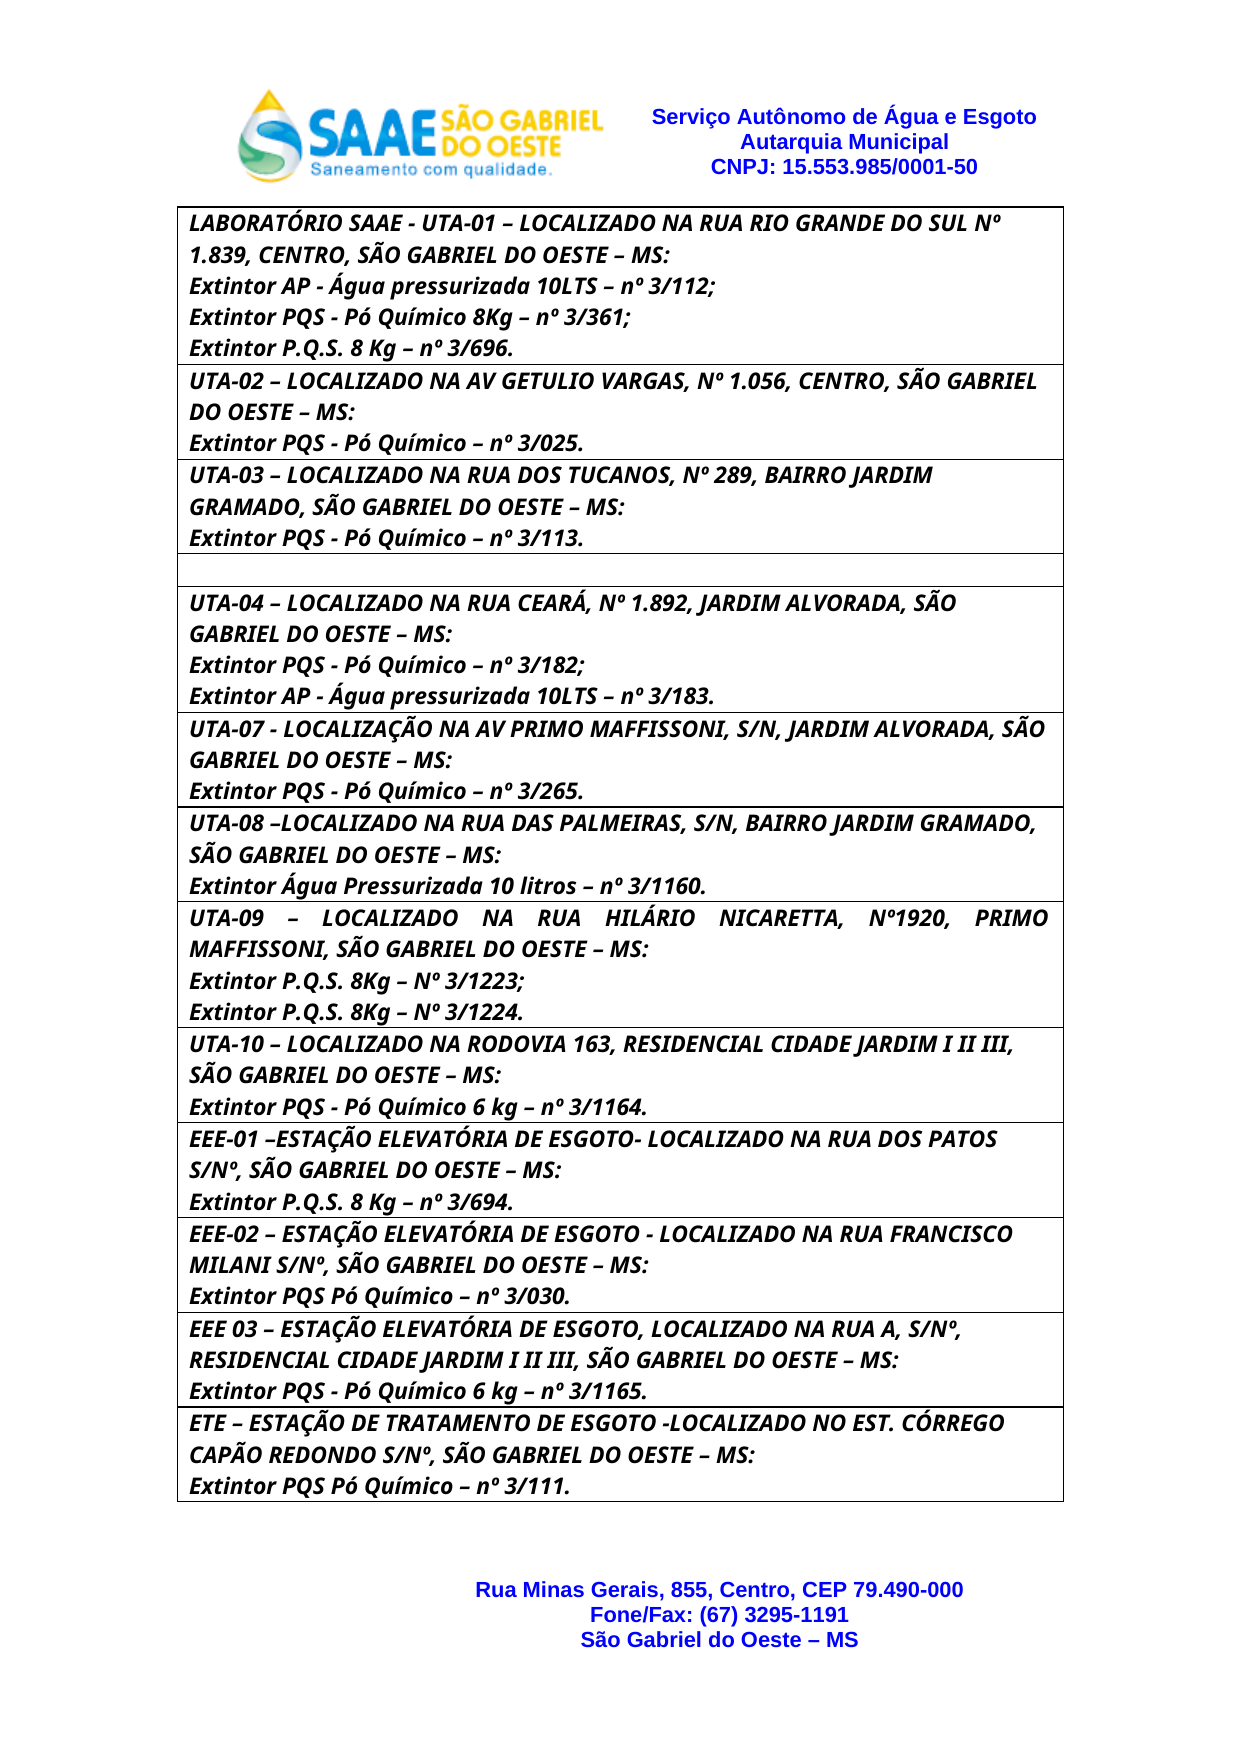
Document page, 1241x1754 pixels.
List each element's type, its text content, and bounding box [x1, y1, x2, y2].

table_cell UTA-10 – LOCALIZADO NA RODOVIA 163, RESIDENCIAL CIDADE JARDIM I II III, SÃO GABRIEL DO OESTE – MS: Extintor PQS - Pó Químico 6 kg – nº 3/1164. [178, 1028, 1063, 1122]
table_cell UTA-09 – LOCALIZADO NA RUA HILÁRIO NICARETTA, Nº1920, PRIMO MAFFISSONI, SÃO GABRIEL DO OESTE – MS: Extintor P.Q.S. 8Kg – Nº 3/1223; Extintor P.Q.S. 8Kg – Nº 3/1224. [178, 902, 1063, 1027]
table_cell EEE 03 – ESTAÇÃO ELEVATÓRIA DE ESGOTO, LOCALIZADO NA RUA A, S/Nº, RESIDENCIAL CIDADE JARDIM I II III, SÃO GABRIEL DO OESTE – MS: Extintor PQS - Pó Químico 6 kg – nº 3/1165. [178, 1313, 1063, 1406]
table_cell LABORATÓRIO SAAE - UTA-01 – LOCALIZADO NA RUA RIO GRANDE DO SUL Nº 1.839, CENTRO, SÃO GABRIEL DO OESTE – MS: Extintor AP - Água pressurizada 10LTS – nº 3/112; Extintor PQS - Pó Químico 8Kg – nº 3/361; Extintor P.Q.S. 8 Kg – nº 3/696. [178, 208, 1063, 364]
table_cell UTA-07 - LOCALIZAÇÃO NA AV PRIMO MAFFISSONI, S/N, JARDIM ALVORADA, SÃO GABRIEL DO OESTE – MS: Extintor PQS - Pó Químico – nº 3/265. [178, 713, 1063, 806]
table_cell EEE-01 –ESTAÇÃO ELEVATÓRIA DE ESGOTO- LOCALIZADO NA RUA DOS PATOS S/Nº, SÃO GABRIEL DO OESTE – MS: Extintor P.Q.S. 8 Kg – nº 3/694. [178, 1123, 1063, 1217]
picture [229, 80, 614, 188]
table_cell ETE – ESTAÇÃO DE TRATAMENTO DE ESGOTO -LOCALIZADO NO EST. CÓRREGO CAPÃO REDONDO S/Nº, SÃO GABRIEL DO OESTE – MS: Extintor PQS Pó Químico – nº 3/111. [178, 1408, 1063, 1501]
table_cell UTA-03 – LOCALIZADO NA RUA DOS TUCANOS, Nº 289, BAIRRO JARDIM GRAMADO, SÃO GABRIEL DO OESTE – MS: Extintor PQS - Pó Químico – nº 3/113. [178, 460, 1063, 553]
table_cell EEE-02 – ESTAÇÃO ELEVATÓRIA DE ESGOTO - LOCALIZADO NA RUA FRANCISCO MILANI S/Nº, SÃO GABRIEL DO OESTE – MS: Extintor PQS Pó Químico – nº 3/030. [178, 1218, 1063, 1312]
table_cell UTA-08 –LOCALIZADO NA RUA DAS PALMEIRAS, S/N, BAIRRO JARDIM GRAMADO, SÃO GABRIEL DO OESTE – MS: Extintor Água Pressurizada 10 litros – nº 3/1160. [178, 808, 1063, 901]
table_cell UTA-02 – LOCALIZADO NA AV GETULIO VARGAS, Nº 1.056, CENTRO, SÃO GABRIEL DO OESTE – MS: Extintor PQS - Pó Químico – nº 3/025. [178, 365, 1063, 458]
table_cell UTA-04 – LOCALIZADO NA RUA CEARÁ, Nº 1.892, JARDIM ALVORADA, SÃO GABRIEL DO OESTE – MS: Extintor PQS - Pó Químico – nº 3/182; Extintor AP - Água pressurizada 10LTS – nº 3/183. [178, 587, 1063, 712]
table_cell [178, 554, 1063, 586]
